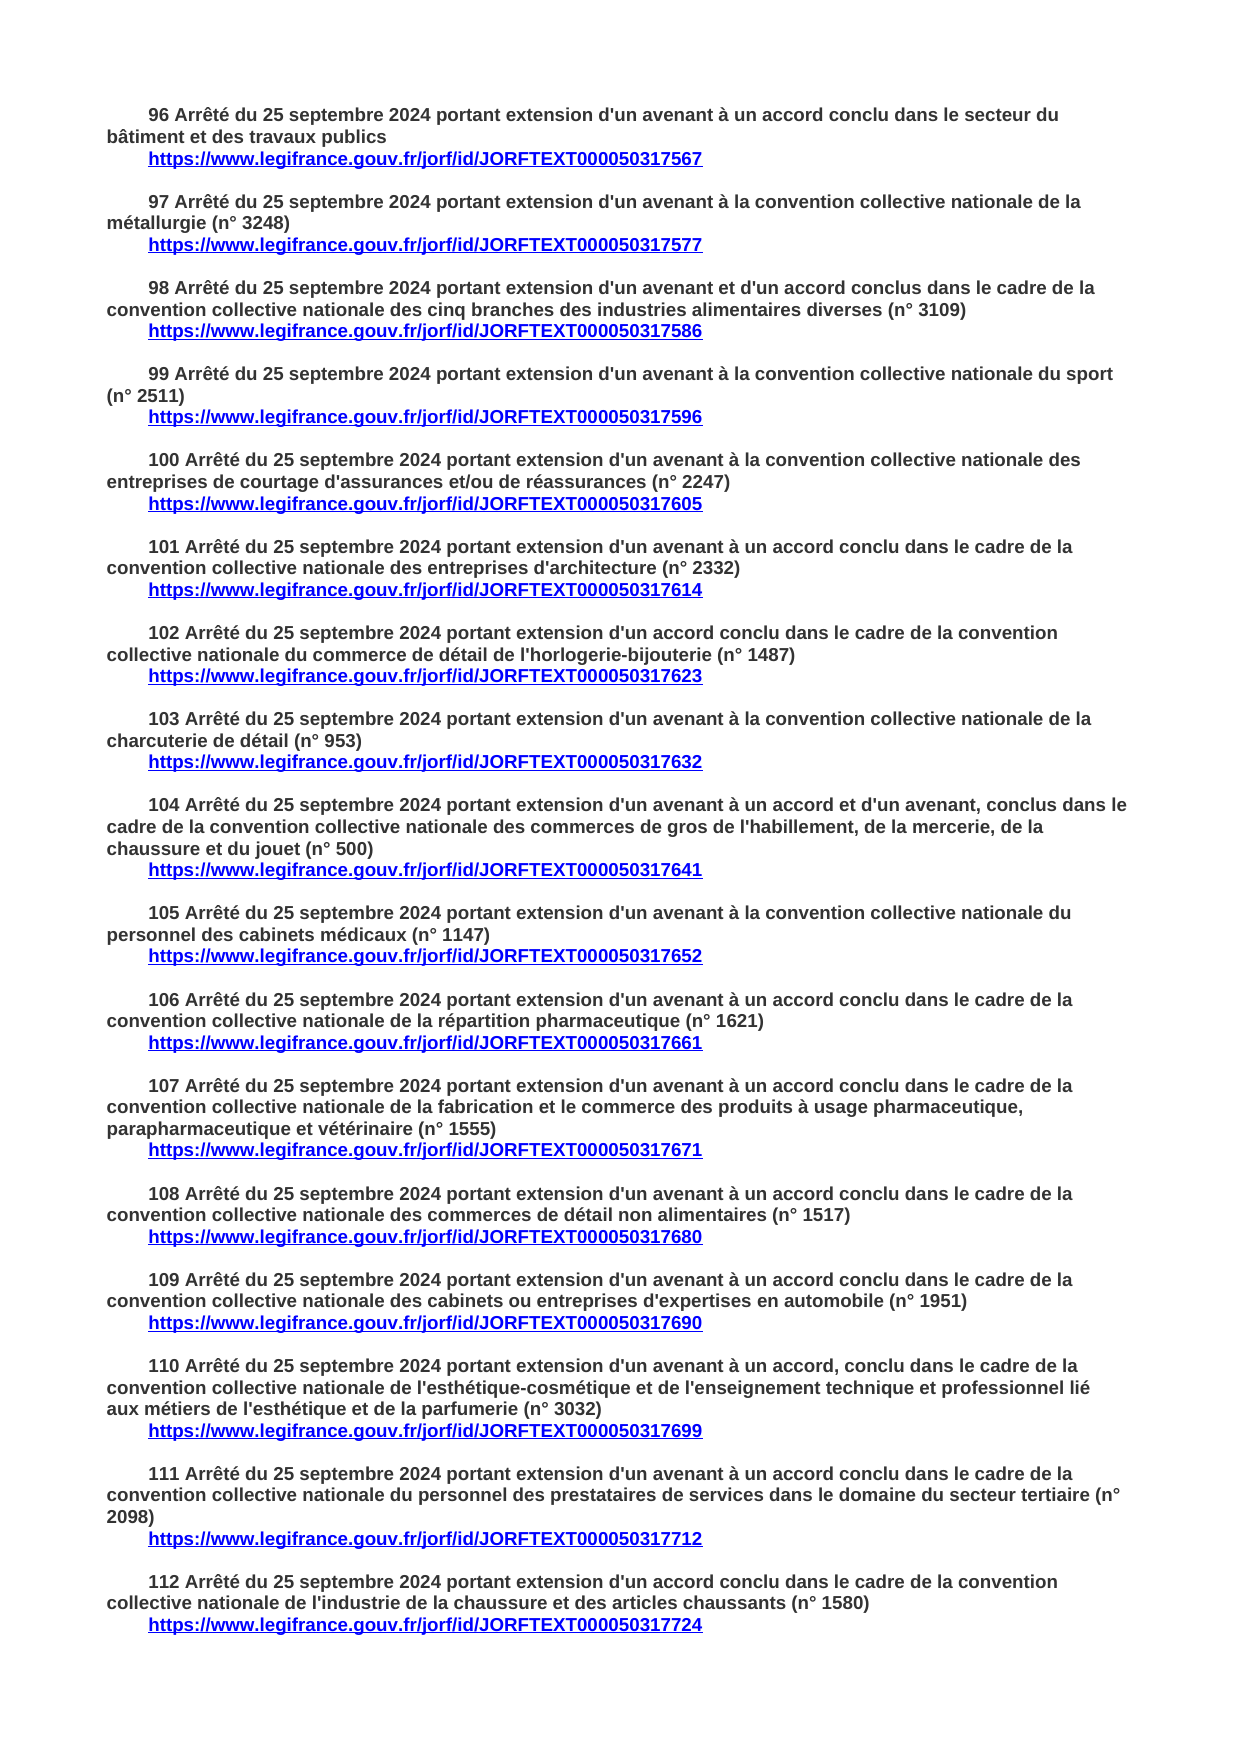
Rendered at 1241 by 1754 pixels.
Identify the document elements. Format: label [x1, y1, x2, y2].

text [106, 83, 1128, 1635]
